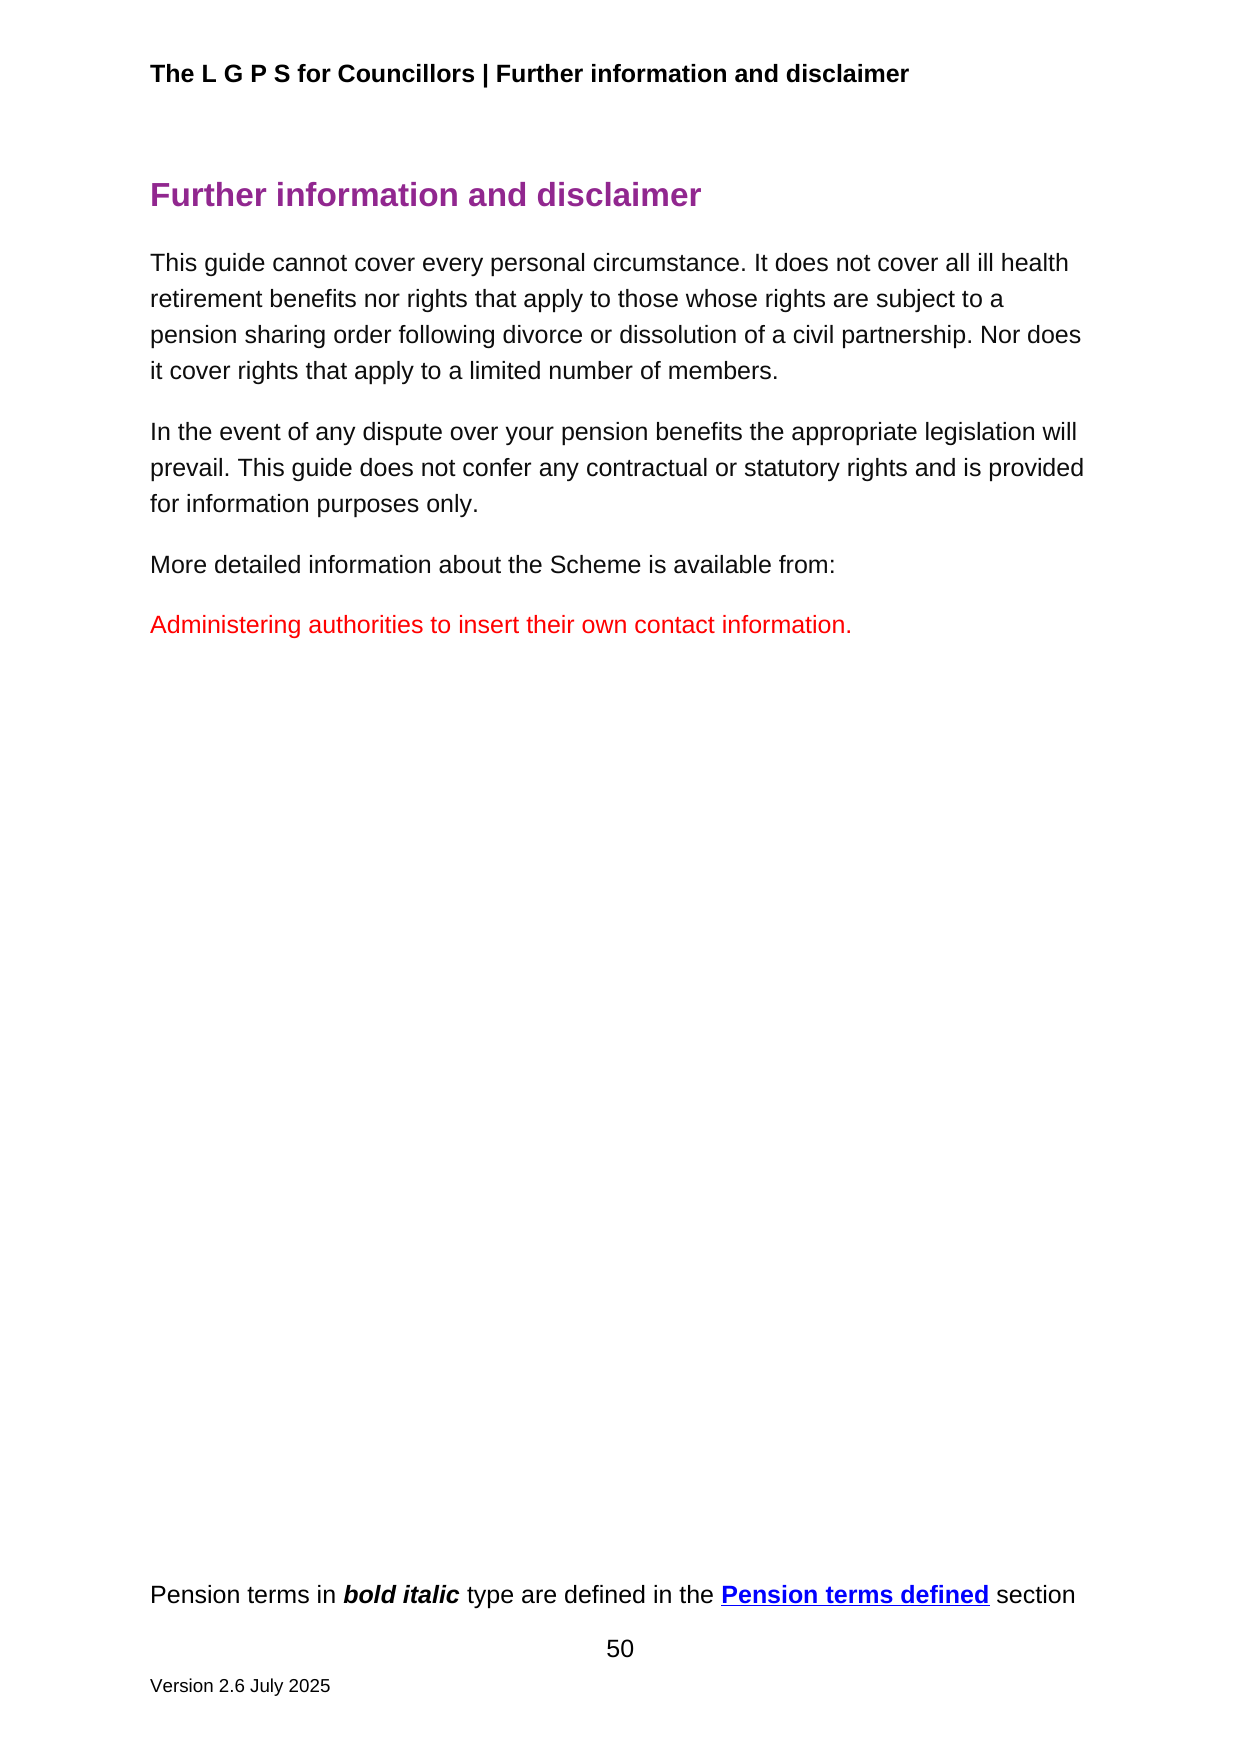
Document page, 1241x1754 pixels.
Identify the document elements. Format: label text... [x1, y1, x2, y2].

text In the event of any dispute over your pension benefits the appropriate legislation will prevail. This guide does not confer any contractual or statutory rights and is provided for information purposes only. [150, 417, 1090, 517]
subtitle Further information and disclaimer [150, 175, 1090, 213]
text This guide cannot cover every personal circumstance. It does not cover all ill health retirement benefits nor rights that apply to those whose rights are subject to a pension sharing order following divorce or dissolution of a civil partnership. Nor does it cover rights that apply to a limited number of members. [150, 248, 1090, 384]
text Administering authorities to insert their own contact information. [150, 611, 1090, 639]
text More detailed information about the Scheme is available from: [150, 549, 1090, 578]
